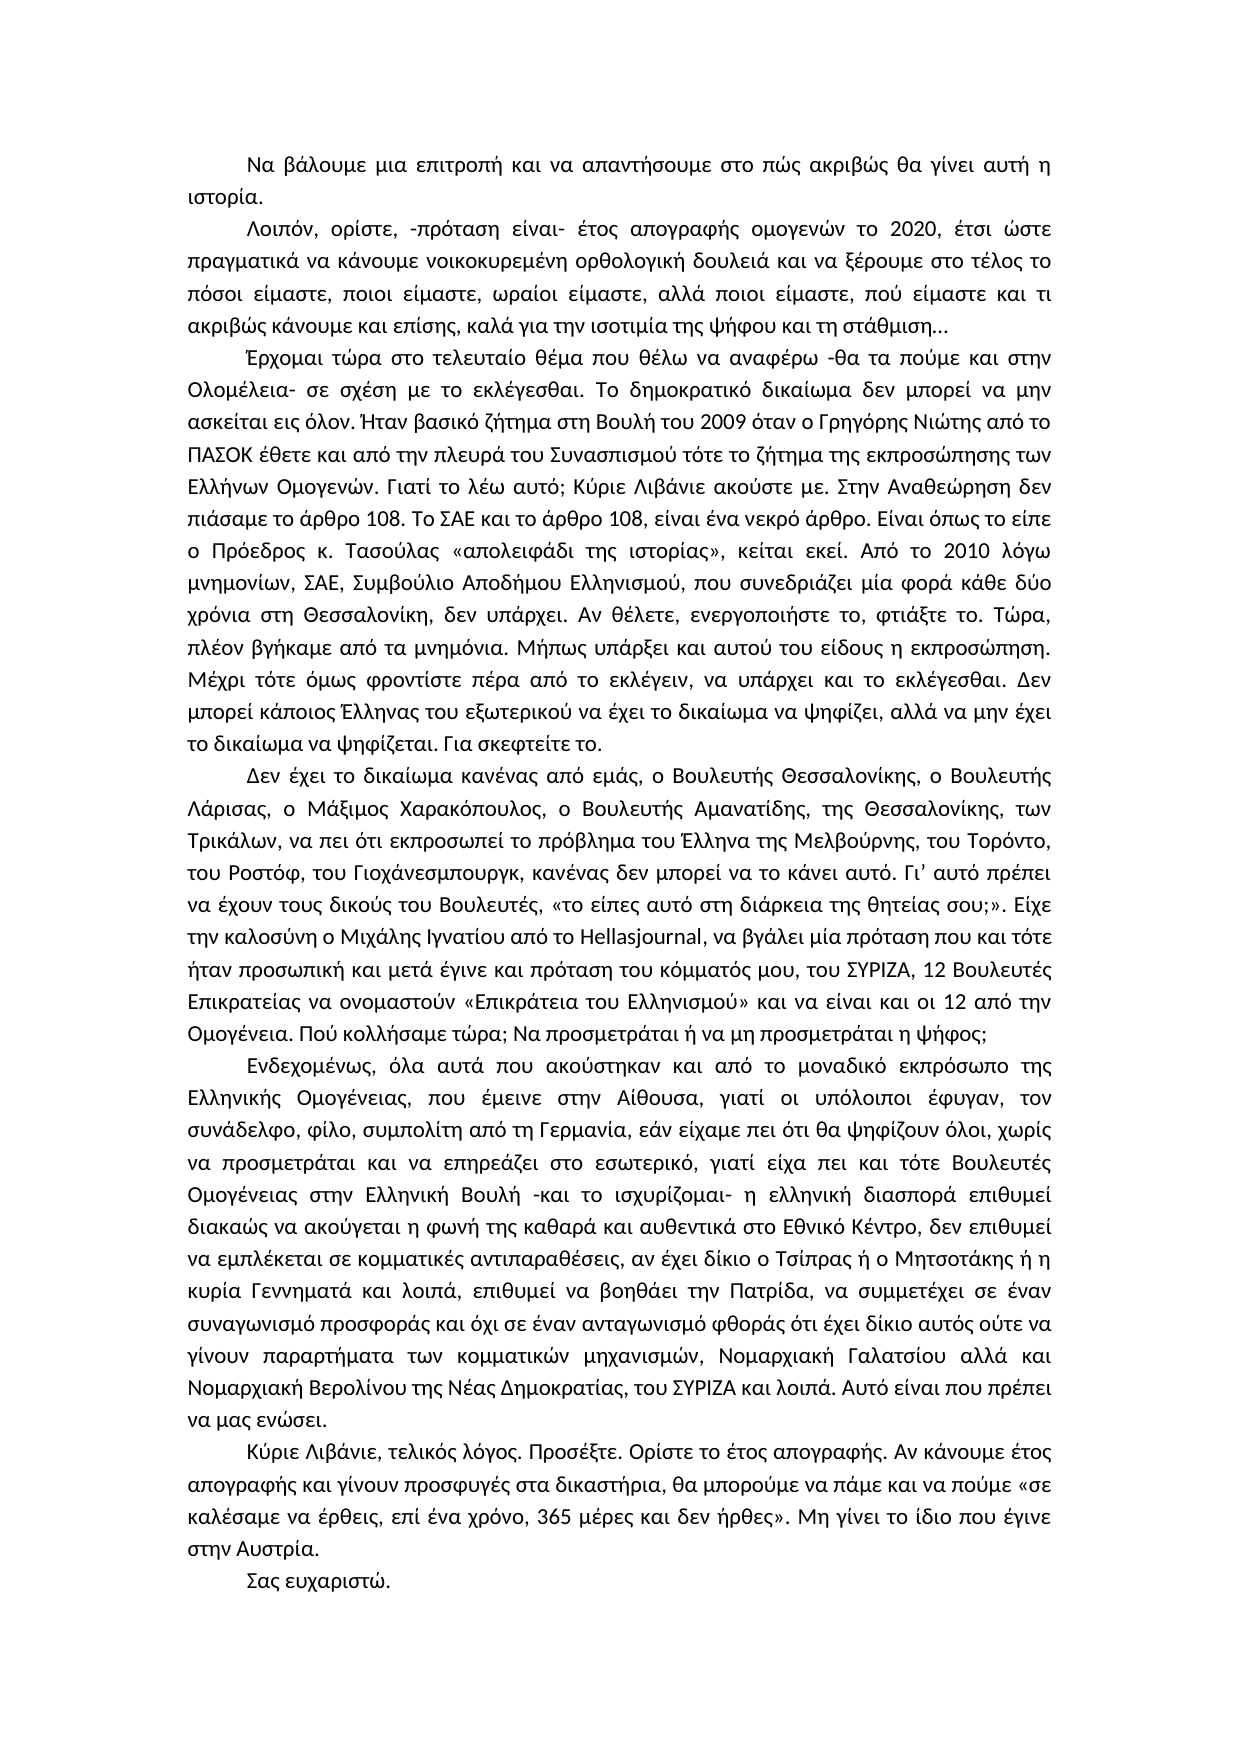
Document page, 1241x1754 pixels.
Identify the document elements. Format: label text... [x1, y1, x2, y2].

text Λοιπόν, ορίστε, -πρόταση είναι- έτος απογραφής ομογενών το 2020, έτσι ώστε πραγματικά να κάνουμε νοικοκυρεμένη ορθολογική δουλειά και να ξέρουμε στο τέλος το πόσοι είμαστε, ποιοι είμαστε, ωραίοι είμαστε, αλλά ποιοι είμαστε, πού είμαστε και τι ακριβώς κάνουμε και επίσης, καλά για την ισοτιμία της ψήφου και τη στάθμιση… [187, 214, 1053, 339]
text Σας ευχαριστώ. [187, 1566, 1053, 1594]
text Κύριε Λιβάνιε, τελικός λόγος. Προσέξτε. Ορίστε το έτος απογραφής. Αν κάνουμε έτος απογραφής και γίνουν προσφυγές στα δικαστήρια, θα μπορούμε να πάμε και να πούμε «σε καλέσαμε να έρθεις, επί ένα χρόνο, 365 μέρες και δεν ήρθες». Μη γίνει το ίδιο που έγινε στην Αυστρία. [187, 1437, 1053, 1562]
text Να βάλουμε μια επιτροπή και να απαντήσουμε στο πώς ακριβώς θα γίνει αυτή η ιστορία. [187, 150, 1053, 210]
text Δεν έχει το δικαίωμα κανένας από εμάς, ο Βουλευτής Θεσσαλονίκης, ο Βουλευτής Λάρισας, ο Μάξιμος Χαρακόπουλος, ο Βουλευτής Αμανατίδης, της Θεσσαλονίκης, των Τρικάλων, να πει ότι εκπροσωπεί το πρόβλημα του Έλληνα της Μελβούρνης, του Τορόντο, του Ροστόφ, του Γιοχάνεσμπουργκ, κανένας δεν μπορεί να το κάνει αυτό. Γι’ αυτό πρέπει να έχουν τους δικούς του Βουλευτές, «το είπες αυτό στη διάρκεια της θητείας σου;». Είχε την καλοσύνη ο Μιχάλης Ιγνατίου από το Hellasjournal, να βγάλει μία πρόταση που και τότε ήταν προσωπική και μετά έγινε και πρόταση του κόμματός μου, του ΣΥΡΙΖΑ, 12 Βουλευτές Επικρατείας να ονομαστούν «Επικράτεια του Ελληνισμού» και να είναι και οι 12 από την Ομογένεια. Πού κολλήσαμε τώρα; Να προσμετράται ή να μη προσμετράται η ψήφος; [187, 762, 1053, 1047]
text Έρχομαι τώρα στο τελευταίο θέμα που θέλω να αναφέρω -θα τα πούμε και στην Ολομέλεια- σε σχέση με το εκλέγεσθαι. Το δημοκρατικό δικαίωμα δεν μπορεί να μην ασκείται εις όλον. Ήταν βασικό ζήτημα στη Βουλή του 2009 όταν ο Γρηγόρης Νιώτης από το ΠΑΣΟΚ έθετε και από την πλευρά του Συνασπισμού τότε το ζήτημα της εκπροσώπησης των Ελλήνων Ομογενών. Γιατί το λέω αυτό; Κύριε Λιβάνιε ακούστε με. Στην Αναθεώρηση δεν πιάσαμε το άρθρο 108. Το ΣΑΕ και το άρθρο 108, είναι ένα νεκρό άρθρο. Είναι όπως το είπε ο Πρόεδρος κ. Τασούλας «απολειφάδι της ιστορίας», κείται εκεί. Από το 2010 λόγω μνημονίων, ΣΑΕ, Συμβούλιο Αποδήμου Ελληνισμού, που συνεδριάζει μία φορά κάθε δύο χρόνια στη Θεσσαλονίκη, δεν υπάρχει. Αν θέλετε, ενεργοποιήστε το, φτιάξτε το. Τώρα, πλέον βγήκαμε από τα μνημόνια. Μήπως υπάρξει και αυτού του είδους η εκπροσώπηση. Μέχρι τότε όμως φροντίστε πέρα από το εκλέγειν, να υπάρχει και το εκλέγεσθαι. Δεν μπορεί κάποιος Έλληνας του εξωτερικού να έχει το δικαίωμα να ψηφίζει, αλλά να μην έχει το δικαίωμα να ψηφίζεται. Για σκεφτείτε το. [187, 343, 1053, 757]
text Ενδεχομένως, όλα αυτά που ακούστηκαν και από το μοναδικό εκπρόσωπο της Ελληνικής Ομογένειας, που έμεινε στην Αίθουσα, γιατί οι υπόλοιποι έφυγαν, τον συνάδελφο, φίλο, συμπολίτη από τη Γερμανία, εάν είχαμε πει ότι θα ψηφίζουν όλοι, χωρίς να προσμετράται και να επηρεάζει στο εσωτερικό, γιατί είχα πει και τότε Βουλευτές Ομογένειας στην Ελληνική Βουλή -και το ισχυρίζομαι- η ελληνική διασπορά επιθυμεί διακαώς να ακούγεται η φωνή της καθαρά και αυθεντικά στο Εθνικό Κέντρο, δεν επιθυμεί να εμπλέκεται σε κομματικές αντιπαραθέσεις, αν έχει δίκιο ο Τσίπρας ή ο Μητσοτάκης ή η κυρία Γεννηματά και λοιπά, επιθυμεί να βοηθάει την Πατρίδα, να συμμετέχει σε έναν συναγωνισμό προσφοράς και όχι σε έναν ανταγωνισμό φθοράς ότι έχει δίκιο αυτός ούτε να γίνουν παραρτήματα των κομματικών μηχανισμών, Νομαρχιακή Γαλατσίου αλλά και Νομαρχιακή Βερολίνου της Νέας Δημοκρατίας, του ΣΥΡΙΖΑ και λοιπά. Αυτό είναι που πρέπει να μας ενώσει. [187, 1051, 1053, 1433]
